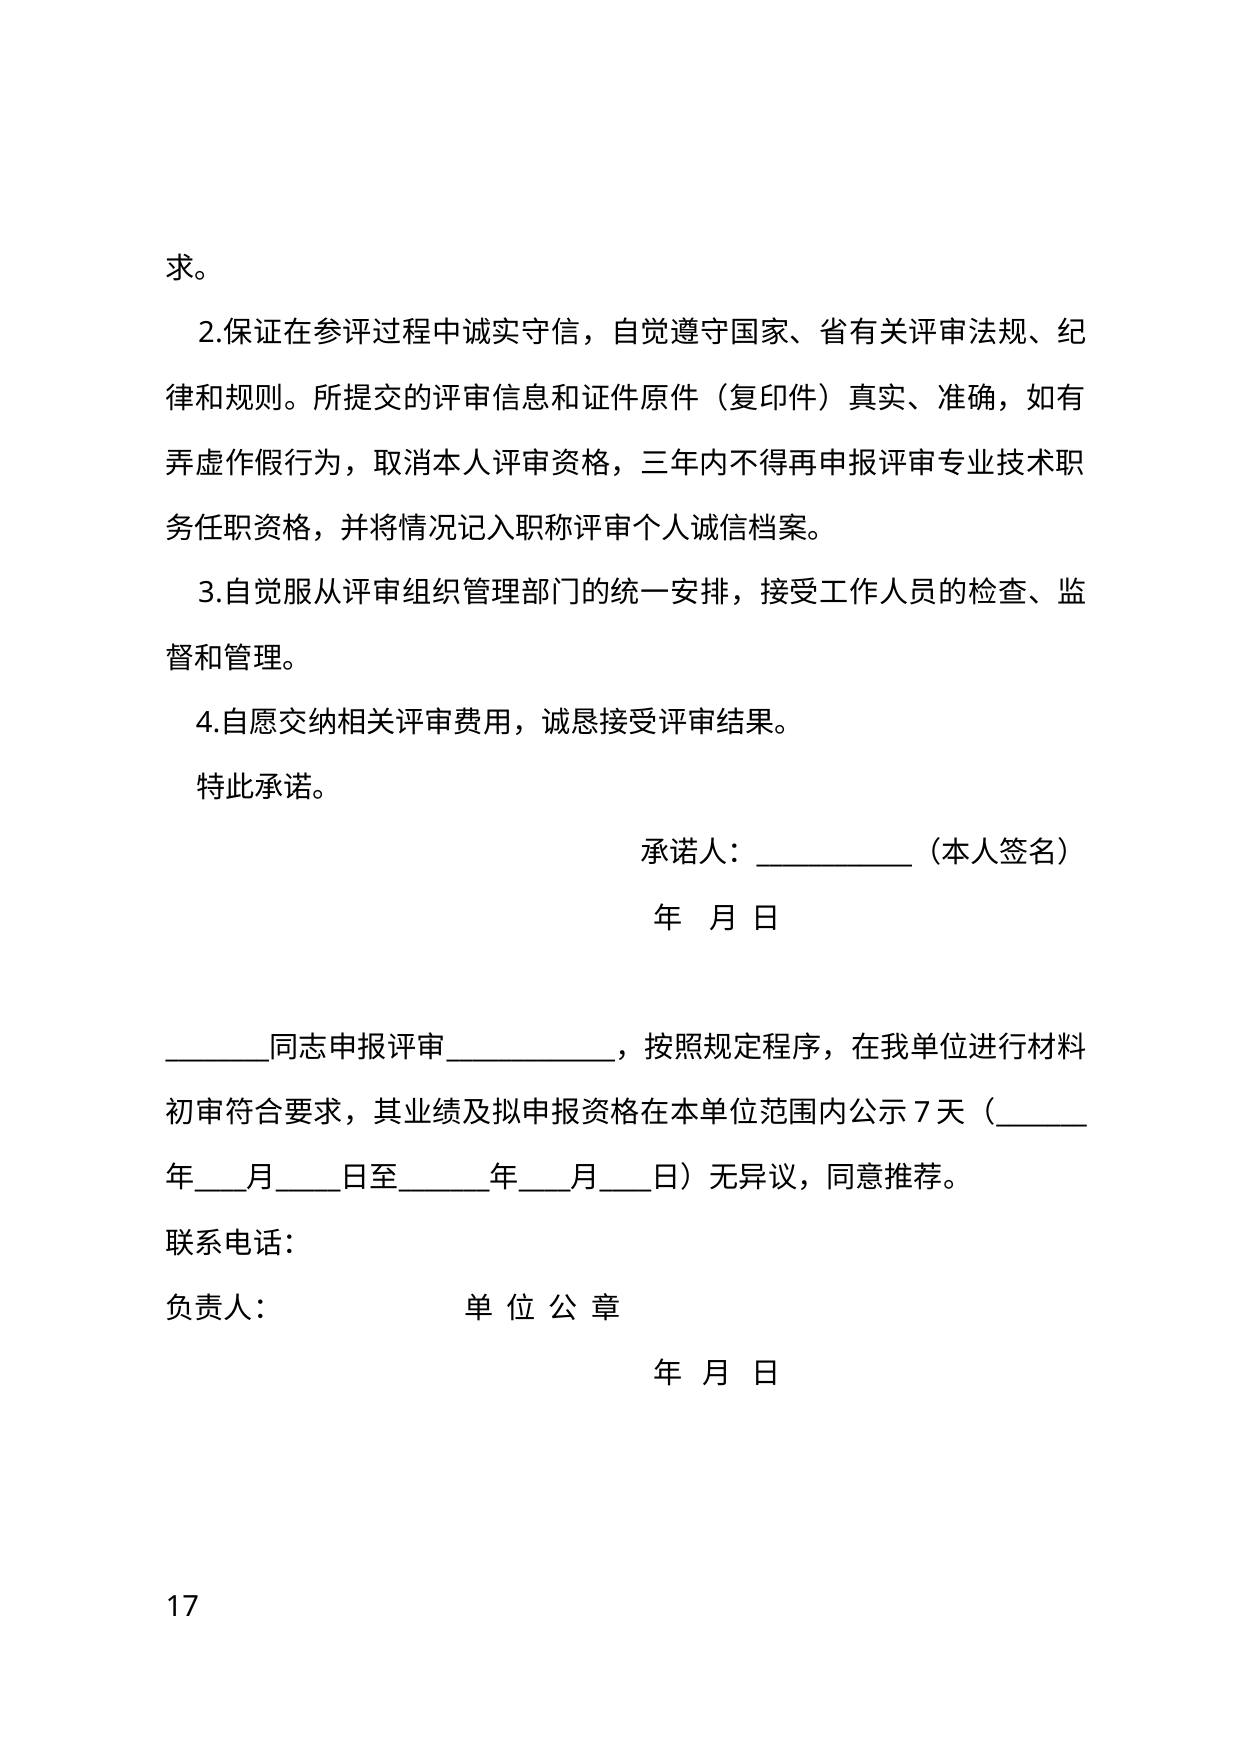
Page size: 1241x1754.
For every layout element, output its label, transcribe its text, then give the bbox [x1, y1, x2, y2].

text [165, 233, 1087, 818]
text 年 月 日 [165, 883, 1087, 948]
text 负责人： 单 位 公 章 [165, 1273, 1087, 1338]
text ________同志申报评审_____________，按照规定程序，在我单位进行材料初审符合要求，其业绩及拟申报资格在本单位范围内公示7天（_______年____月_____日至_______年____月____日）无异议，同意推荐。 [165, 1013, 1087, 1208]
text 年 月 日 [165, 1338, 1087, 1403]
text 联系电话： [165, 1208, 1087, 1273]
text 承诺人：____________（本人签名） [165, 818, 1087, 883]
